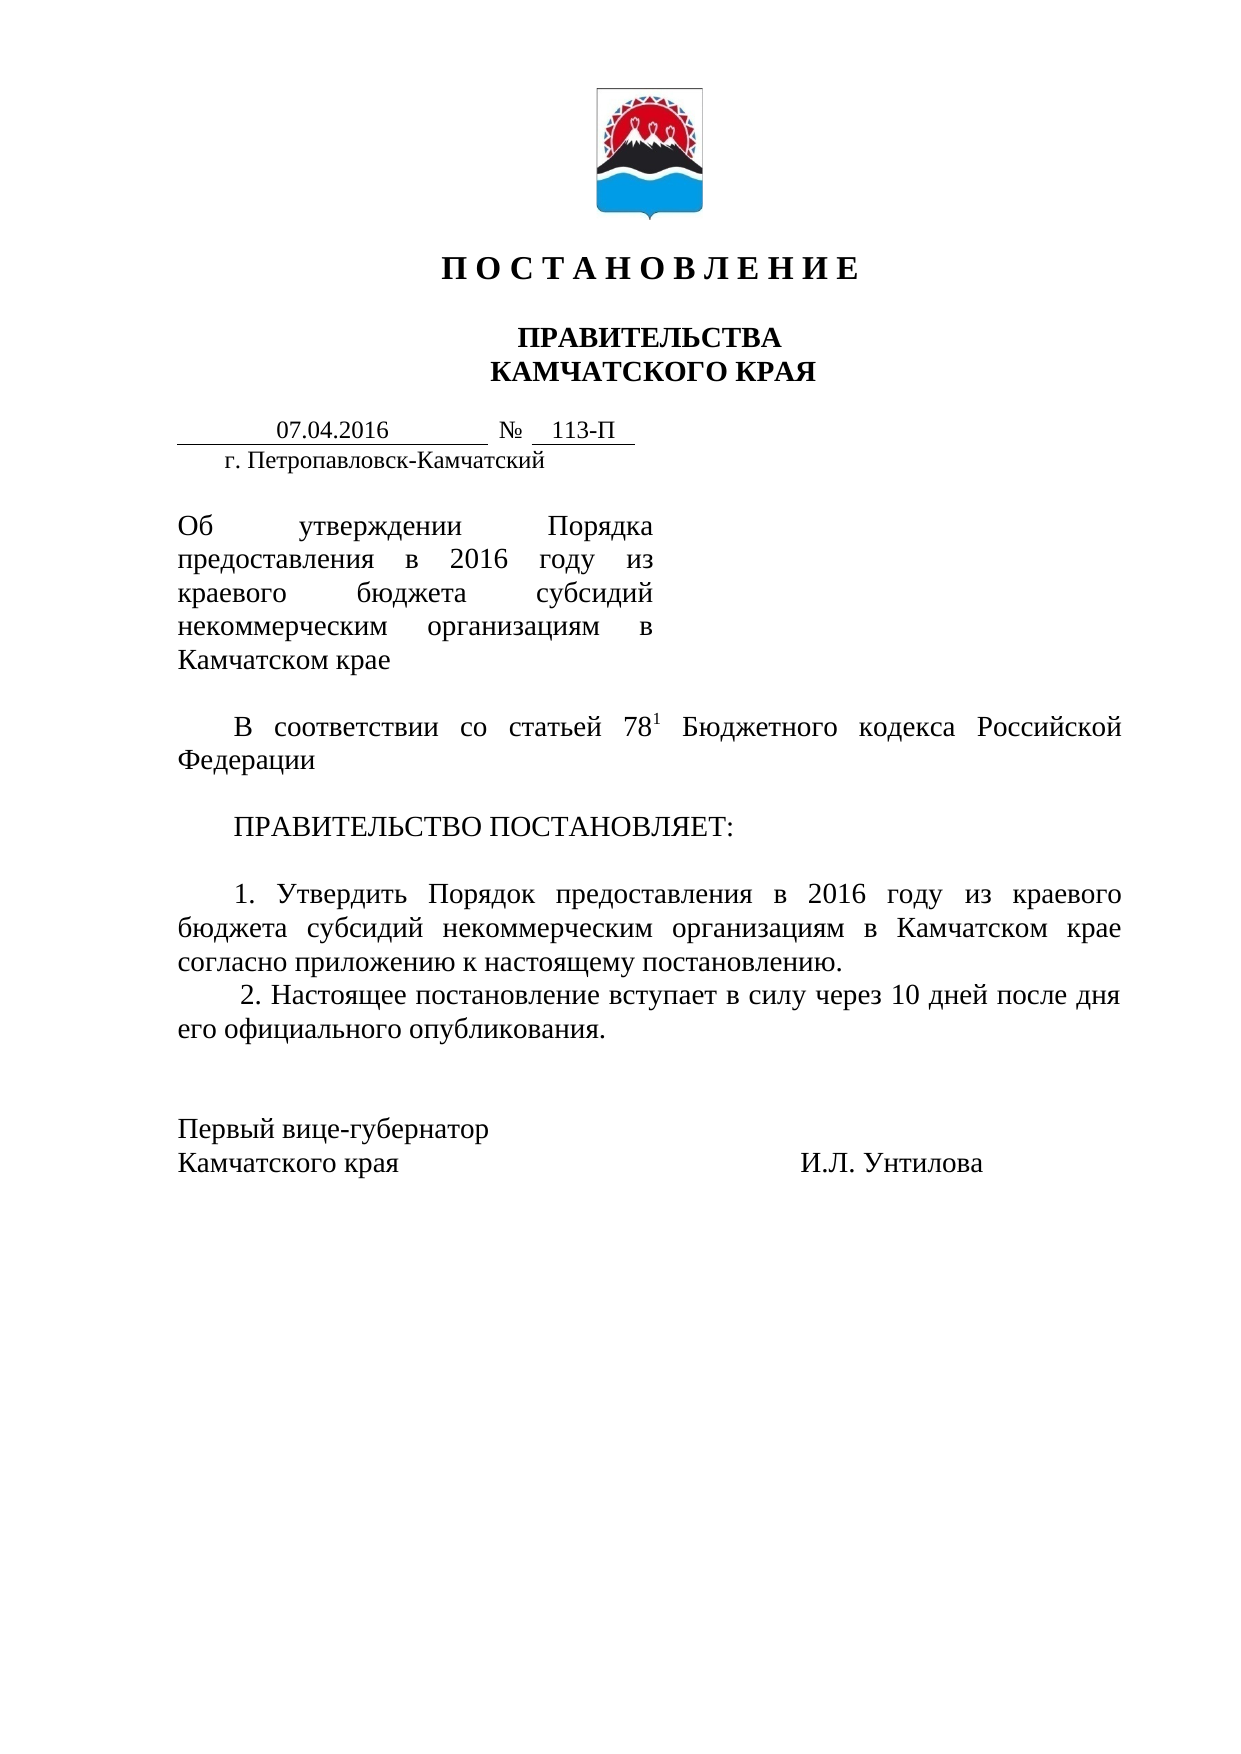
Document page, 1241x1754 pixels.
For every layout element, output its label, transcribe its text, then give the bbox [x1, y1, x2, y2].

text Первый вице-губернатор [177, 1111, 1122, 1145]
text 2. Настоящее постановление вступает в силу через 10 дней после дня его официального опубликования. [177, 977, 1122, 1044]
text 1. Утвердить Порядок предоставления в 2016 году из краевого бюджета субсидий некоммерческим организациям в Камчатском крае согласно приложению к настоящему постановлению. [177, 877, 1122, 977]
table_header 113-П [532, 416, 635, 444]
text Камчатского края И.Л. Унтилова [177, 1145, 1122, 1178]
table_header № [488, 416, 532, 444]
title ПРАВИТЕЛЬСТВА [177, 321, 1122, 354]
table_header Об утверждении Порядка предоставления в 2016 году из краевого бюджета субсидий некоммерческим организациям в Камчатском крае [166, 474, 664, 675]
table_header 07.04.2016 [177, 416, 487, 444]
text г. Петропавловск-Камчатский [177, 445, 1122, 474]
title КАМЧАТСКОГО КРАЯ [177, 354, 1122, 388]
text В соответствии со статьей 781 Бюджетного кодекса Российской Федерации [177, 709, 1122, 776]
picture [596, 88, 703, 220]
title П О С Т А Н О В Л Е Н И Е [177, 249, 1122, 287]
text ПРАВИТЕЛЬСТВО ПОСТАНОВЛЯЕТ: [177, 809, 1122, 843]
